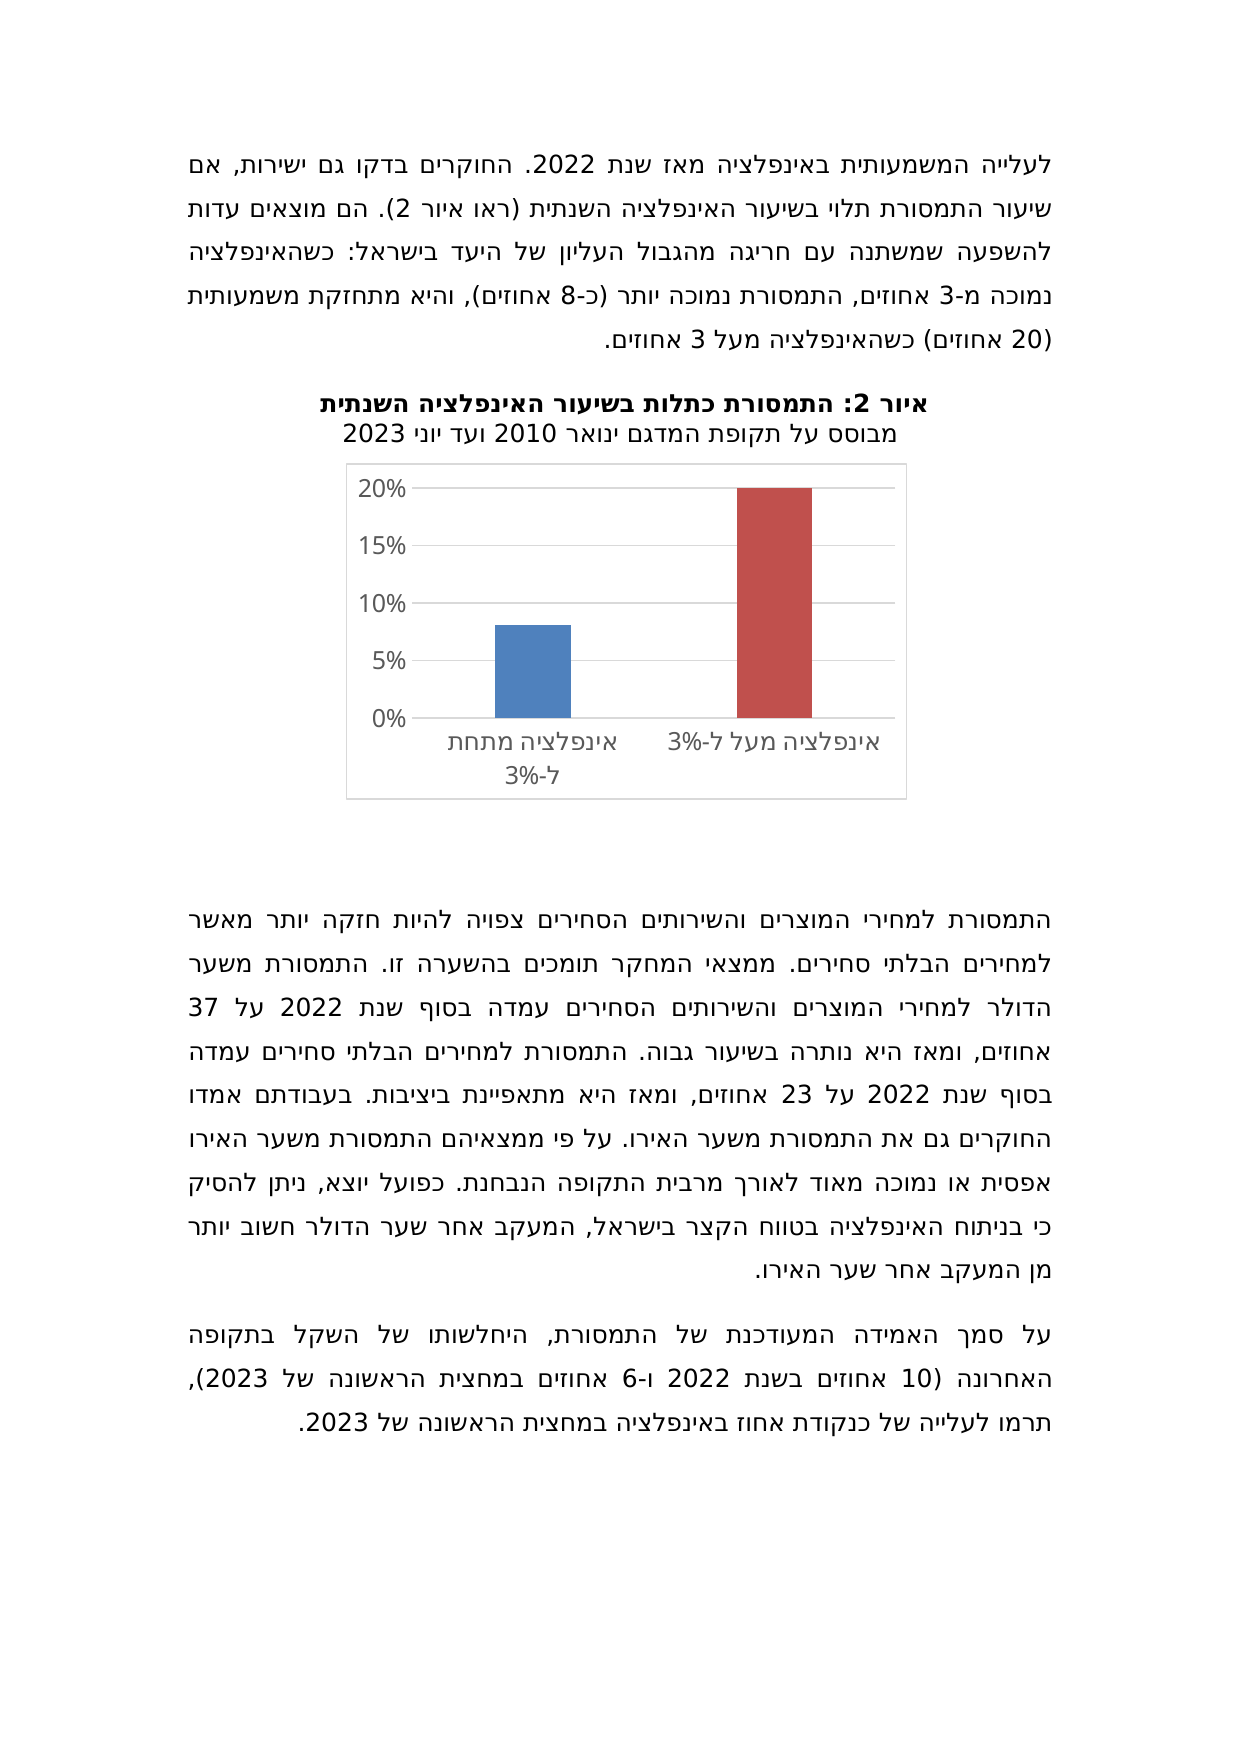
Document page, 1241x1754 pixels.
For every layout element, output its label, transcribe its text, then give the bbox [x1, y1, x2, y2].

text מבוסס על תקופת המדגם ינואר 2010 ועד יוני 2023 [187, 419, 1053, 448]
text התמסורת למחירי המוצרים והשירותים הסחירים צפויה להיות חזקה יותר מאשר למחירים הבלתי סחירים. ממצאי המחקר תומכים בהשערה זו. התמסורת משער הדולר למחירי המוצרים והשירותים הסחירים עמדה בסוף שנת 2022 על 37 אחוזים, ומאז היא נותרה בשיעור גבוה. התמסורת למחירים הבלתי סחירים עמדה בסוף שנת 2022 על 23 אחוזים, ומאז היא מתאפיינת ביציבות. בעבודתם אמדו החוקרים גם את התמסורת משער האירו. על פי ממצאיהם התמסורת משער האירו אפסית או נמוכה מאוד לאורך מרבית התקופה הנבחנת. כפועל יוצא, ניתן להסיק כי בניתוח האינפלציה בטווח הקצר בישראל, המעקב אחר שער הדולר חשוב יותר מן המעקב אחר שער האירו. [187, 906, 1053, 1285]
text איור 2: התמסורת כתלות בשיעור האינפלציה השנתית [187, 389, 1053, 419]
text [187, 150, 1053, 354]
text על סמך האמידה המעודכנת של התמסורת, היחלשותו של השקל בתקופה האחרונה (10 אחוזים בשנת 2022 ו-6 אחוזים במחצית הראשונה של 2023), תרמו לעלייה של כנקודת אחוז באינפלציה במחצית הראשונה של 2023. [187, 1320, 1053, 1437]
